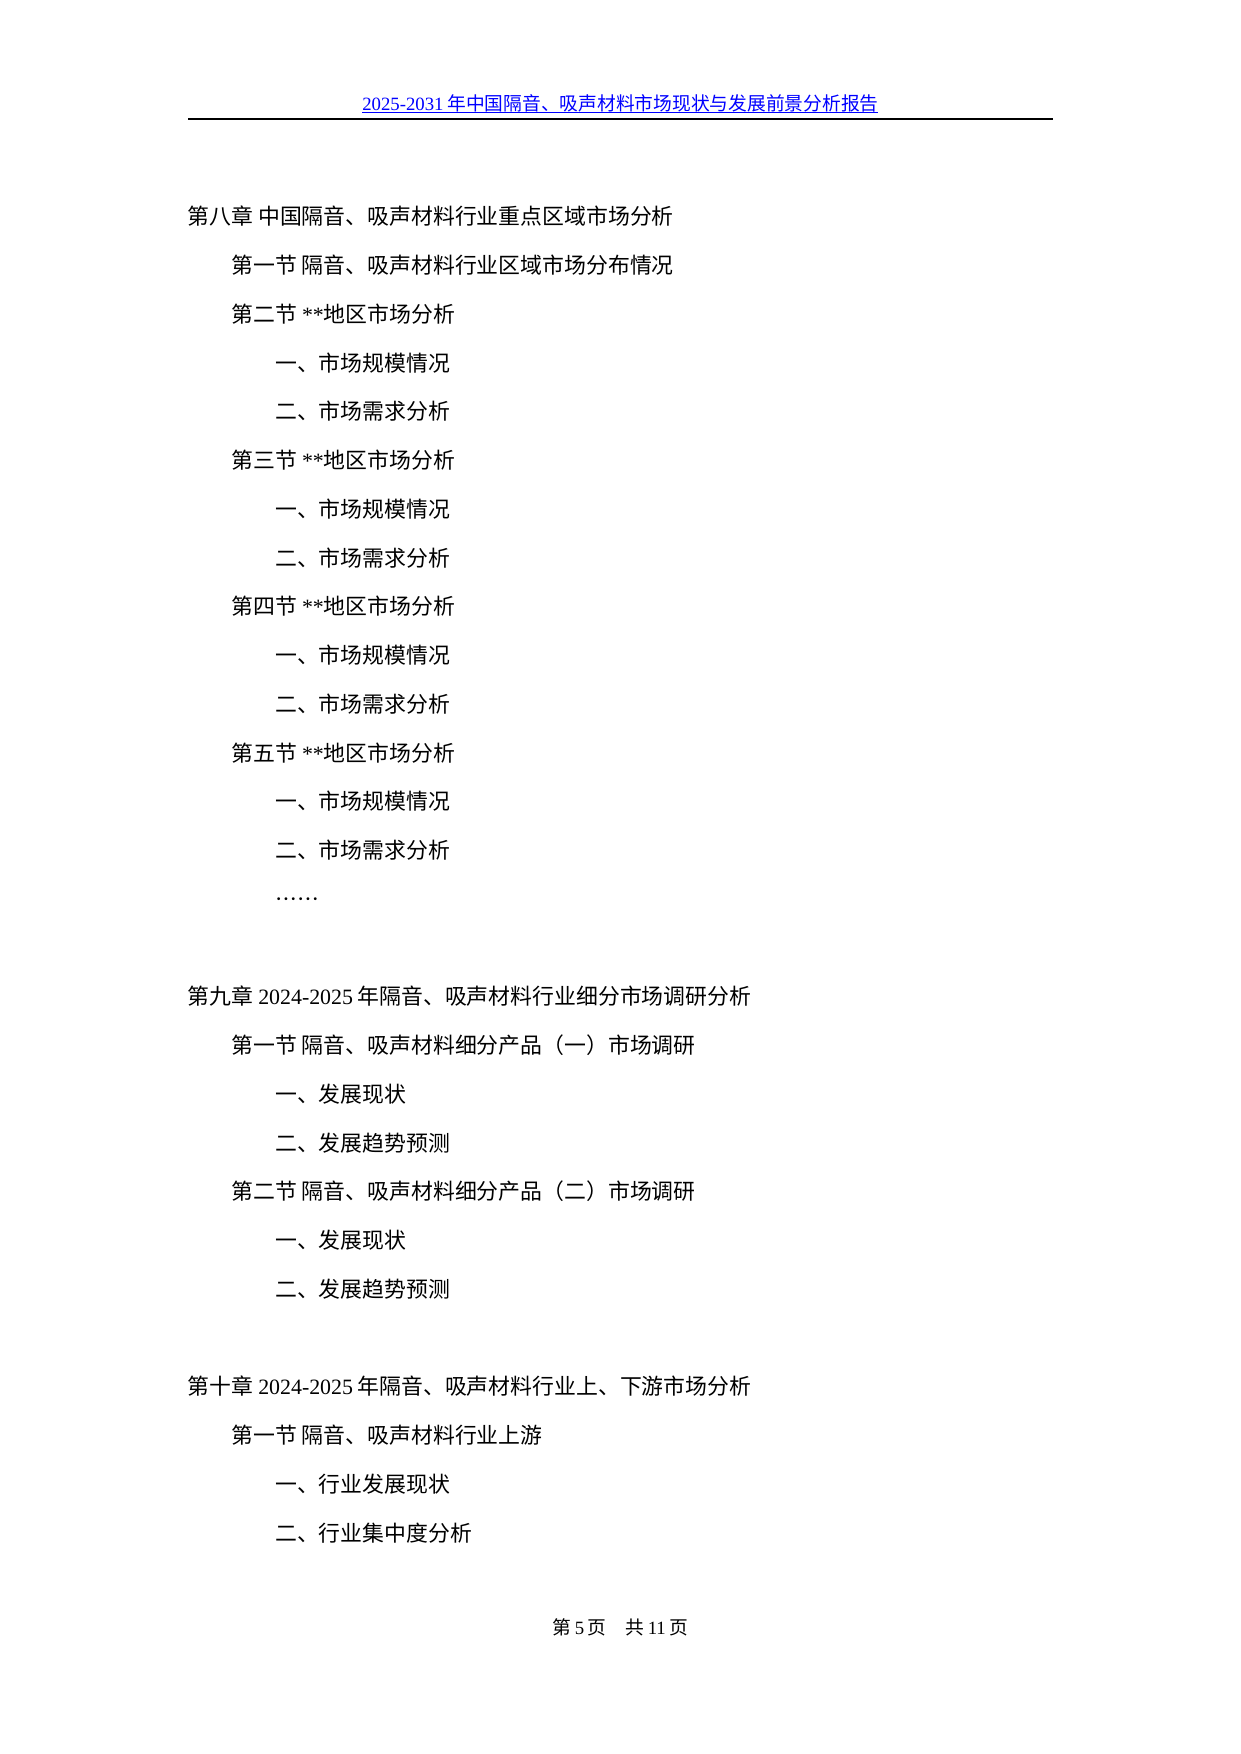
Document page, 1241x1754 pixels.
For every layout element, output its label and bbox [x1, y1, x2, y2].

text [187, 150, 1053, 1548]
